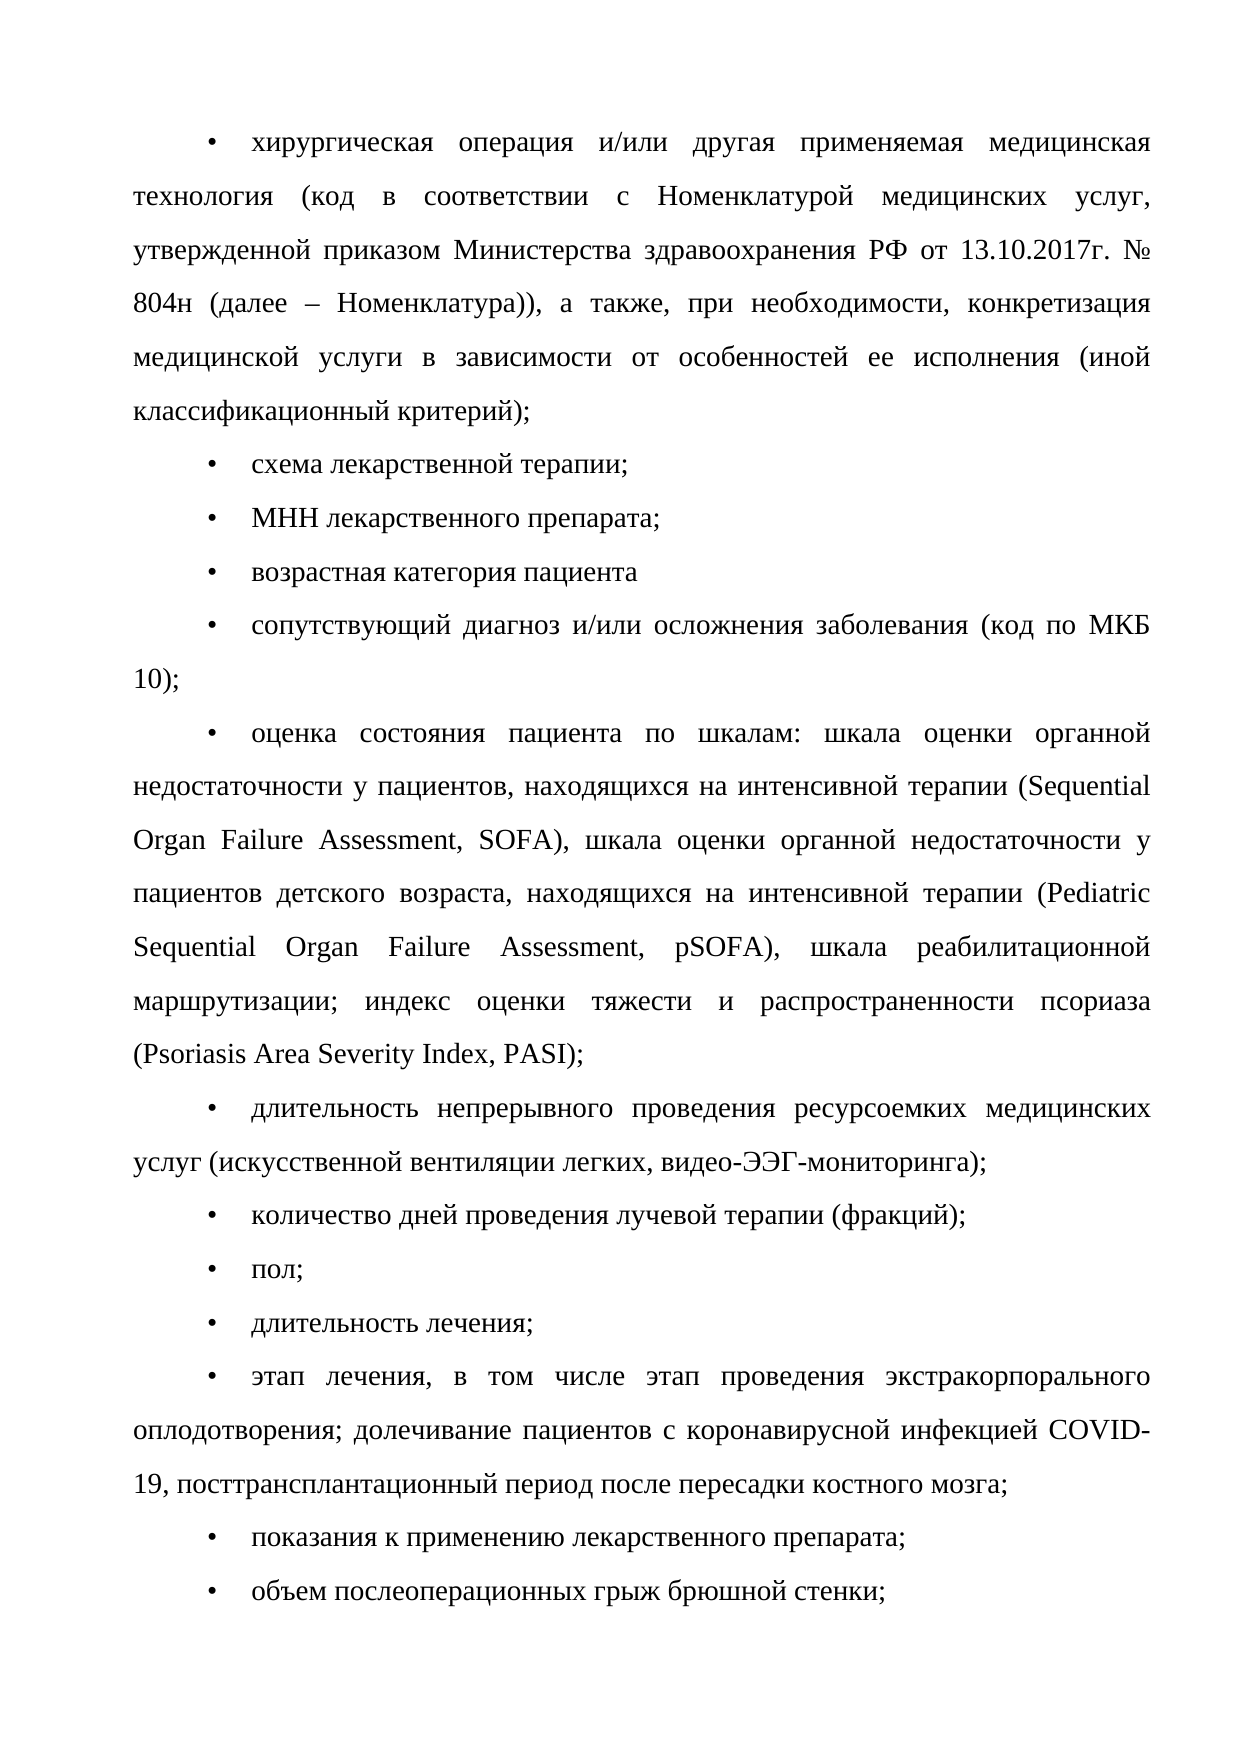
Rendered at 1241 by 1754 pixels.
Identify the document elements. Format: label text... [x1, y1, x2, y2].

text • количество дней проведения лучевой терапии (фракций); [133, 1197, 1152, 1231]
text • этап лечения, в том числе этап проведения экстракорпорального оплодотворения; долечивание пациентов с коронавирусной инфекцией COVID-19, посттрансплантационный период после пересадки костного мозга; [133, 1358, 1152, 1499]
text • длительность непрерывного проведения ресурсоемких медицинских услуг (искусственной вентиляции легких, видео-ЭЭГ-мониторинга); [133, 1090, 1152, 1177]
text • пол; [133, 1251, 1152, 1285]
text • хирургическая операция и/или другая применяемая медицинская технология (код в соответствии с Номенклатурой медицинских услуг, утвержденной приказом Министерства здравоохранения РФ от 13.10.2017г. № 804н (далее – Номенклатура)), а также, при необходимости, конкретизация медицинской услуги в зависимости от особенностей ее исполнения (иной классификационный критерий); [133, 124, 1152, 426]
text • объем послеоперационных грыж брюшной стенки; [133, 1573, 1152, 1607]
text • схема лекарственной терапии; [133, 446, 1152, 480]
text • МНН лекарственного препарата; [133, 500, 1152, 534]
text • оценка состояния пациента по шкалам: шкала оценки органной недостаточности у пациентов, находящихся на интенсивной терапии (Sequential Organ Failure Assessment, SOFA), шкала оценки органной недостаточности у пациентов детского возраста, находящихся на интенсивной терапии (Pediatric Sequential Organ Failure Assessment, pSOFA), шкала реабилитационной маршрутизации; индекс оценки тяжести и распространенности псориаза (Psoriasis Area Severity Index, PASI); [133, 715, 1152, 1070]
text • возрастная категория пациента [133, 554, 1152, 587]
text • показания к применению лекарственного препарата; [133, 1519, 1152, 1553]
text • длительность лечения; [133, 1305, 1152, 1338]
text • сопутствующий диагноз и/или осложнения заболевания (код по МКБ 10); [133, 607, 1152, 694]
